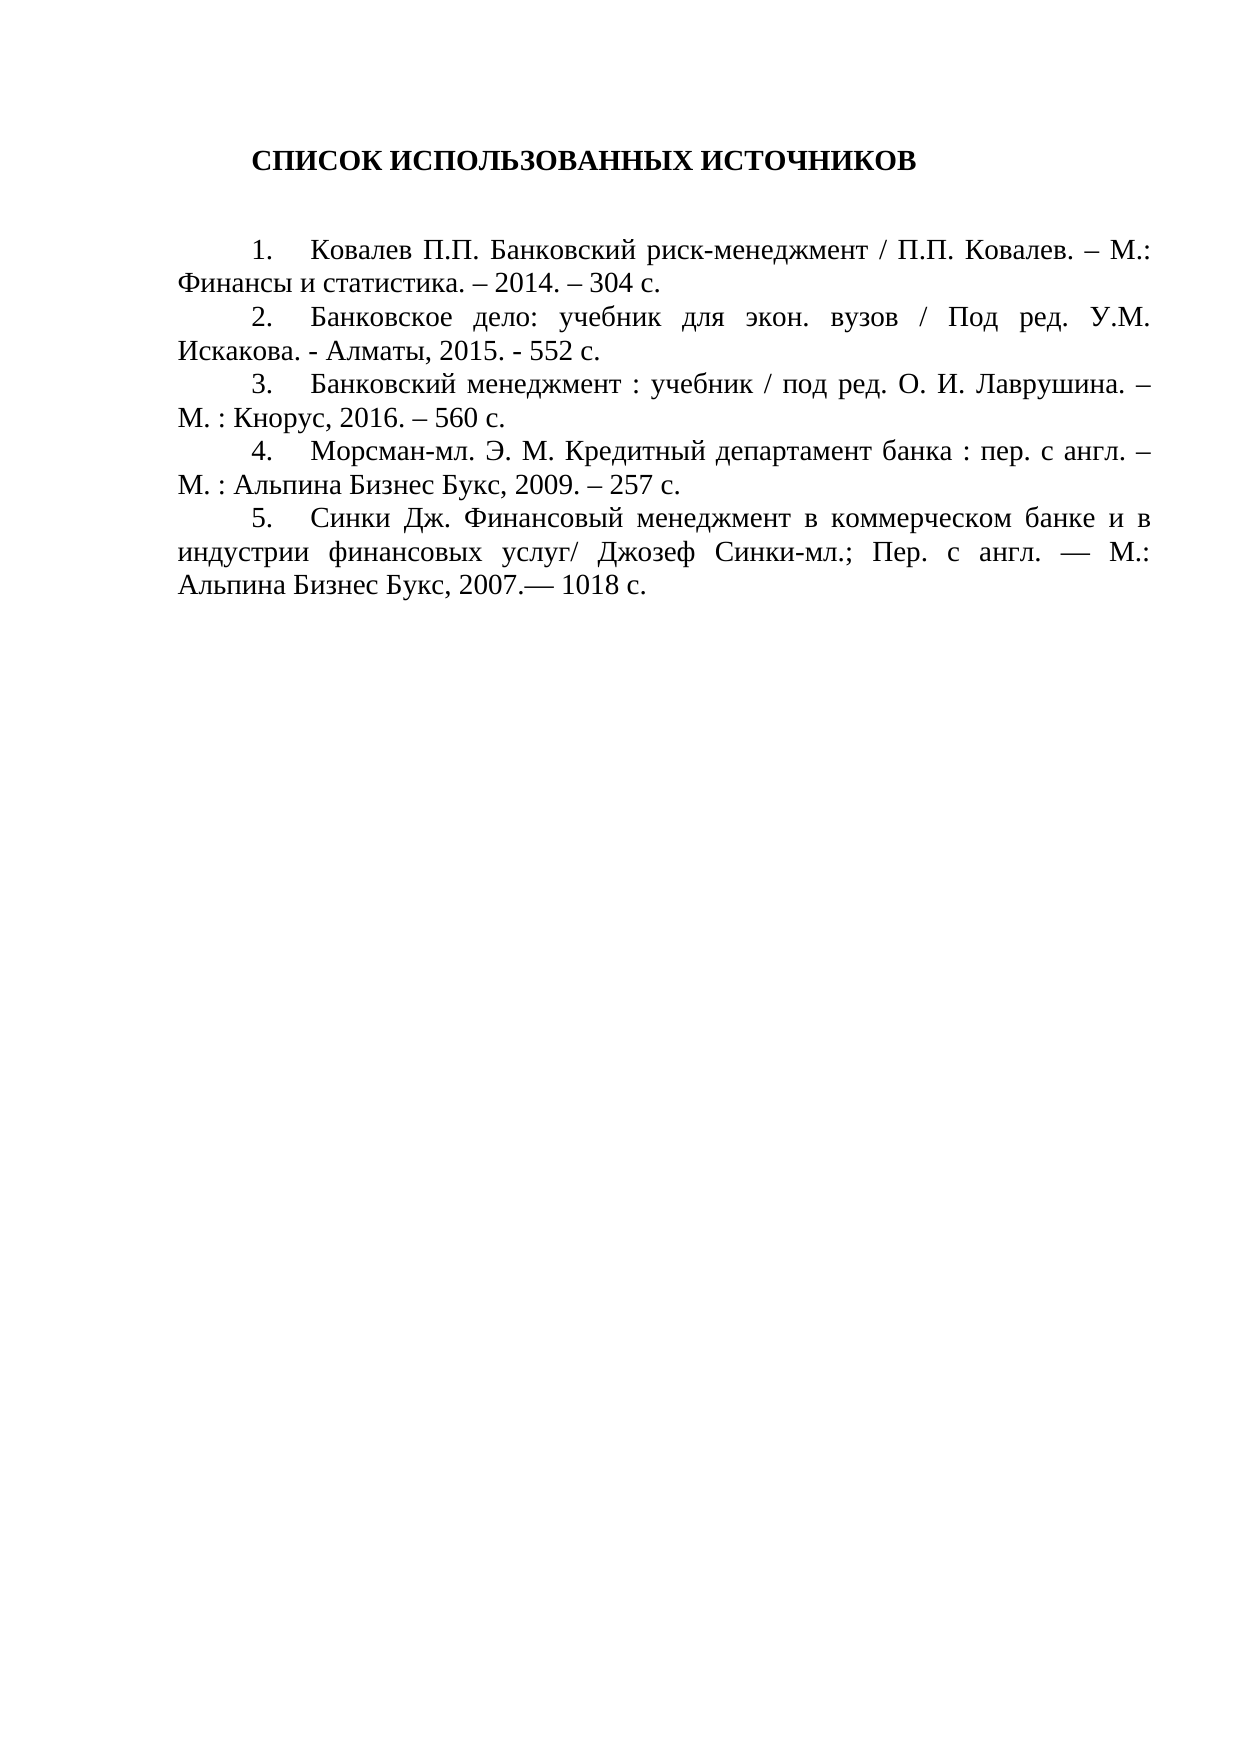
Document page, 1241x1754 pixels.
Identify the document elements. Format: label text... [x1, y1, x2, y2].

list Морсман-мл. Э. М. Кредитный департамент банка : пер. с англ. – М. : Альпина Бизнес Букс, 2009. – 257 с. [177, 433, 1152, 500]
list Синки Дж. Финансовый менеджмент в коммерческом банке и в индустрии финансовых услуг/ Джозеф Синки-мл.; Пер. с англ. — М.: Альпина Бизнес Букс, 2007.— 1018 с. [177, 500, 1152, 601]
list Ковалев П.П. Банковский риск-менеджмент / П.П. Ковалев. – М.: Финансы и статистика. – 2014. – 304 с. [177, 232, 1152, 299]
list Банковский менеджмент : учебник / под ред. О. И. Лаврушина. – М. : Кнорус, 2016. – 560 с. [177, 366, 1152, 433]
list Банковское дело: учебник для экон. вузов / Под ред. У.М. Искакова. - Алматы, 2015. - 552 с. [177, 299, 1152, 366]
subtitle СПИСОК ИСПОЛЬЗОВАННЫХ ИСТОЧНИКОВ [177, 143, 1152, 177]
